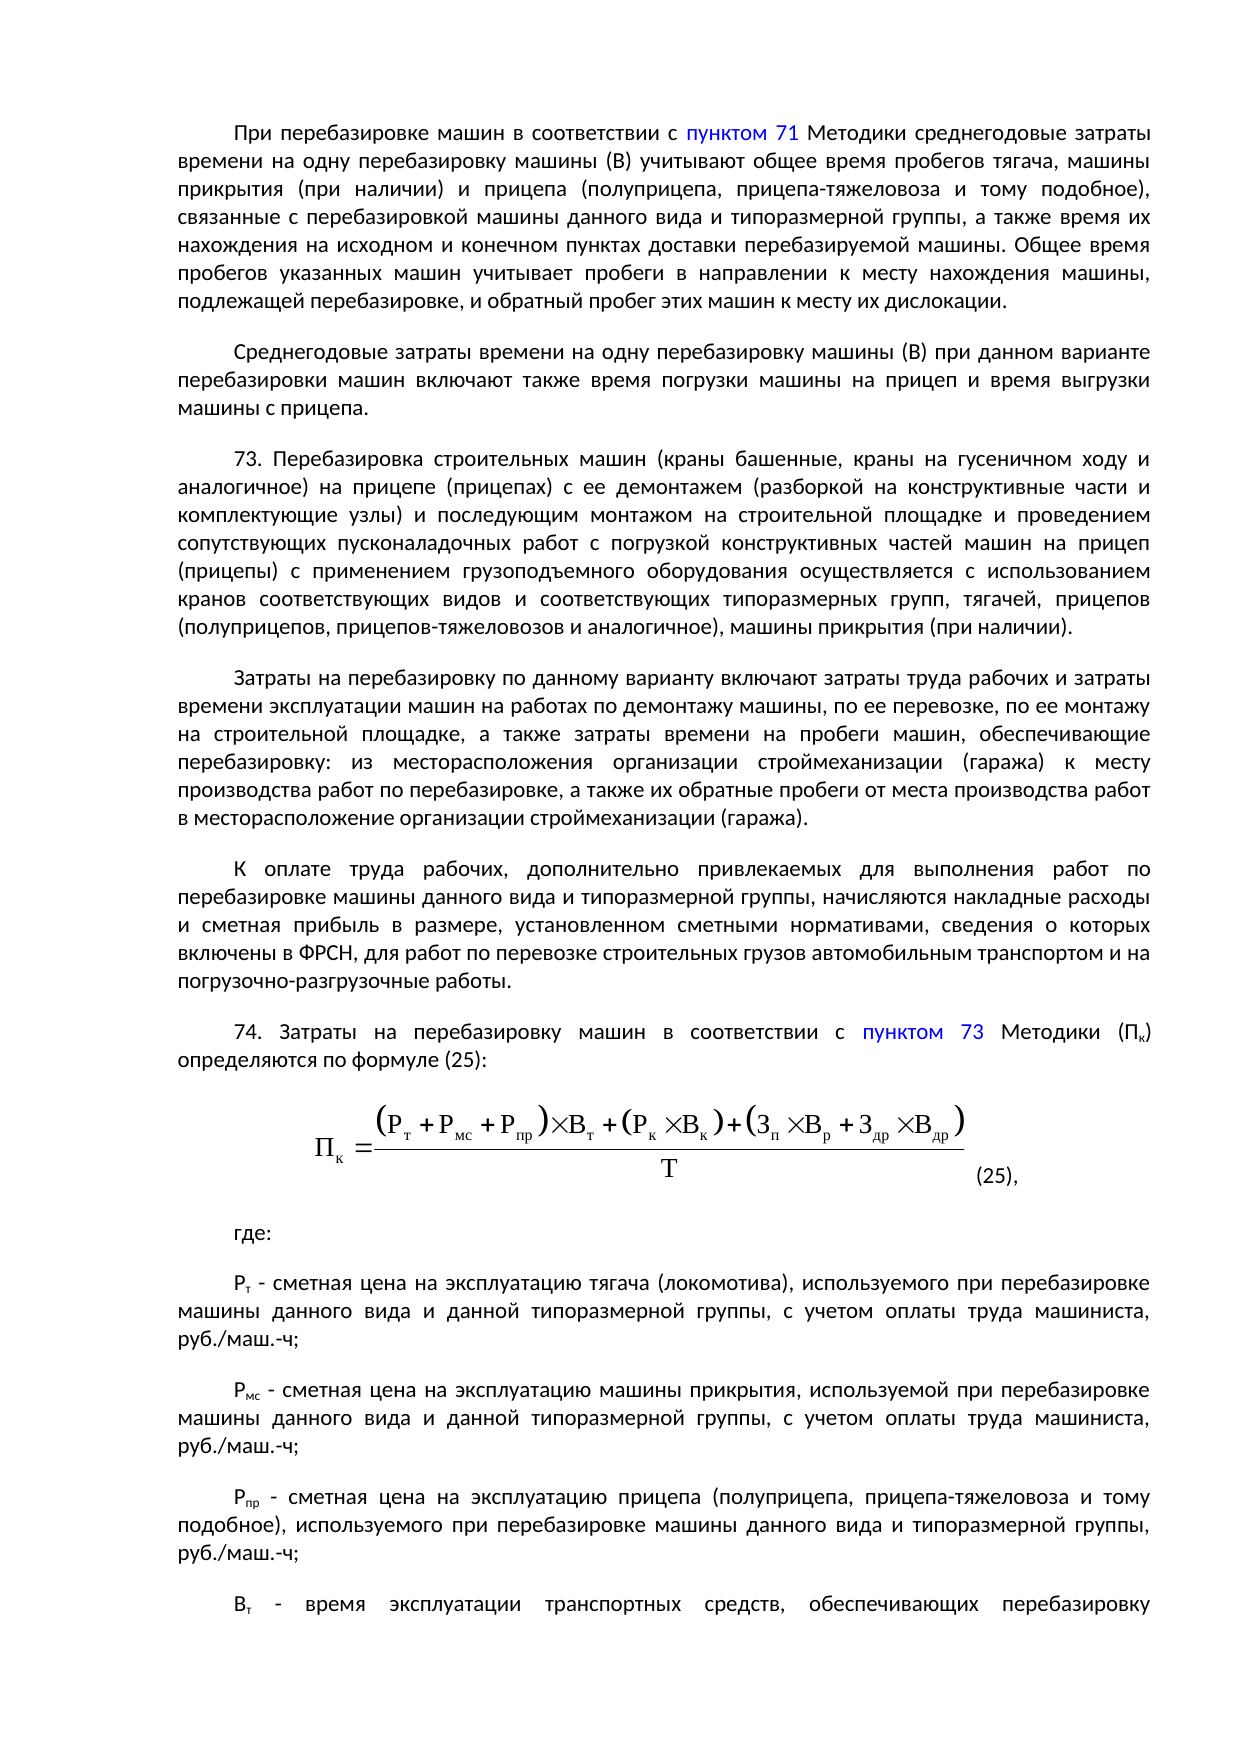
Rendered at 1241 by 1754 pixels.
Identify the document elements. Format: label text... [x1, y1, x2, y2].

text Рмс - сметная цена на эксплуатацию машины прикрытия, используемой при перебазировке машины данного вида и данной типоразмерной группы, с учетом оплаты труда машиниста, руб./маш.-ч; [177, 1376, 1152, 1459]
text 73. Перебазировка строительных машин (краны башенные, краны на гусеничном ходу и аналогичное) на прицепе (прицепах) с ее демонтажем (разборкой на конструктивные части и комплектующие узлы) и последующим монтажом на строительной площадке и проведением сопутствующих пусконаладочных работ с погрузкой конструктивных частей машин на прицеп (прицепы) с применением грузоподъемного оборудования осуществляется с использованием кранов соответствующих видов и соответствующих типоразмерных групп, тягачей, прицепов (полуприцепов, прицепов-тяжеловозов и аналогичное), машины прикрытия (при наличии). [177, 444, 1152, 640]
text Рпр - сметная цена на эксплуатацию прицепа (полуприцепа, прицепа-тяжеловоза и тому подобное), используемого при перебазировке машины данного вида и типоразмерной группы, руб./маш.-ч; [177, 1482, 1152, 1567]
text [177, 1589, 1152, 1617]
text Затраты на перебазировку по данному варианту включают затраты труда рабочих и затраты времени эксплуатации машин на работах по демонтажу машины, по ее перевозке, по ее монтажу на строительной площадке, а также затраты времени на пробеги машин, обеспечивающие перебазировку: из месторасположения организации строймеханизации (гаража) к месту производства работ по перебазировке, а также их обратные пробеги от места производства работ в месторасположение организации строймеханизации (гаража). [177, 663, 1152, 831]
text При перебазировке машин в соответствии с пунктом 71 Методики среднегодовые затраты времени на одну перебазировку машины (В) учитывают общее время пробегов тягача, машины прикрытия (при наличии) и прицепа (полуприцепа, прицепа-тяжеловоза и тому подобное), связанные с перебазировкой машины данного вида и типоразмерной группы, а также время их нахождения на исходном и конечном пунктах доставки перебазируемой машины. Общее время пробегов указанных машин учитывает пробеги в направлении к месту нахождения машины, подлежащей перебазировке, и обратный пробег этих машин к месту их дислокации. [177, 118, 1152, 314]
text (25), [177, 1101, 1152, 1189]
text 74. Затраты на перебазировку машин в соответствии с пунктом 73 Методики (Пк) определяются по формуле (25): [177, 1017, 1152, 1073]
text где: [177, 1218, 1152, 1246]
text Рт - сметная цена на эксплуатацию тягача (локомотива), используемого при перебазировке машины данного вида и данной типоразмерной группы, с учетом оплаты труда машиниста, руб./маш.-ч; [177, 1268, 1152, 1353]
text К оплате труда рабочих, дополнительно привлекаемых для выполнения работ по перебазировке машины данного вида и типоразмерной группы, начисляются накладные расходы и сметная прибыль в размере, установленном сметными нормативами, сведения о которых включены в ФРСН, для работ по перевозке строительных грузов автомобильным транспортом и на погрузочно-разгрузочные работы. [177, 854, 1152, 994]
text Среднегодовые затраты времени на одну перебазировку машины (В) при данном варианте перебазировки машин включают также время погрузки машины на прицеп и время выгрузки машины с прицепа. [177, 337, 1152, 421]
